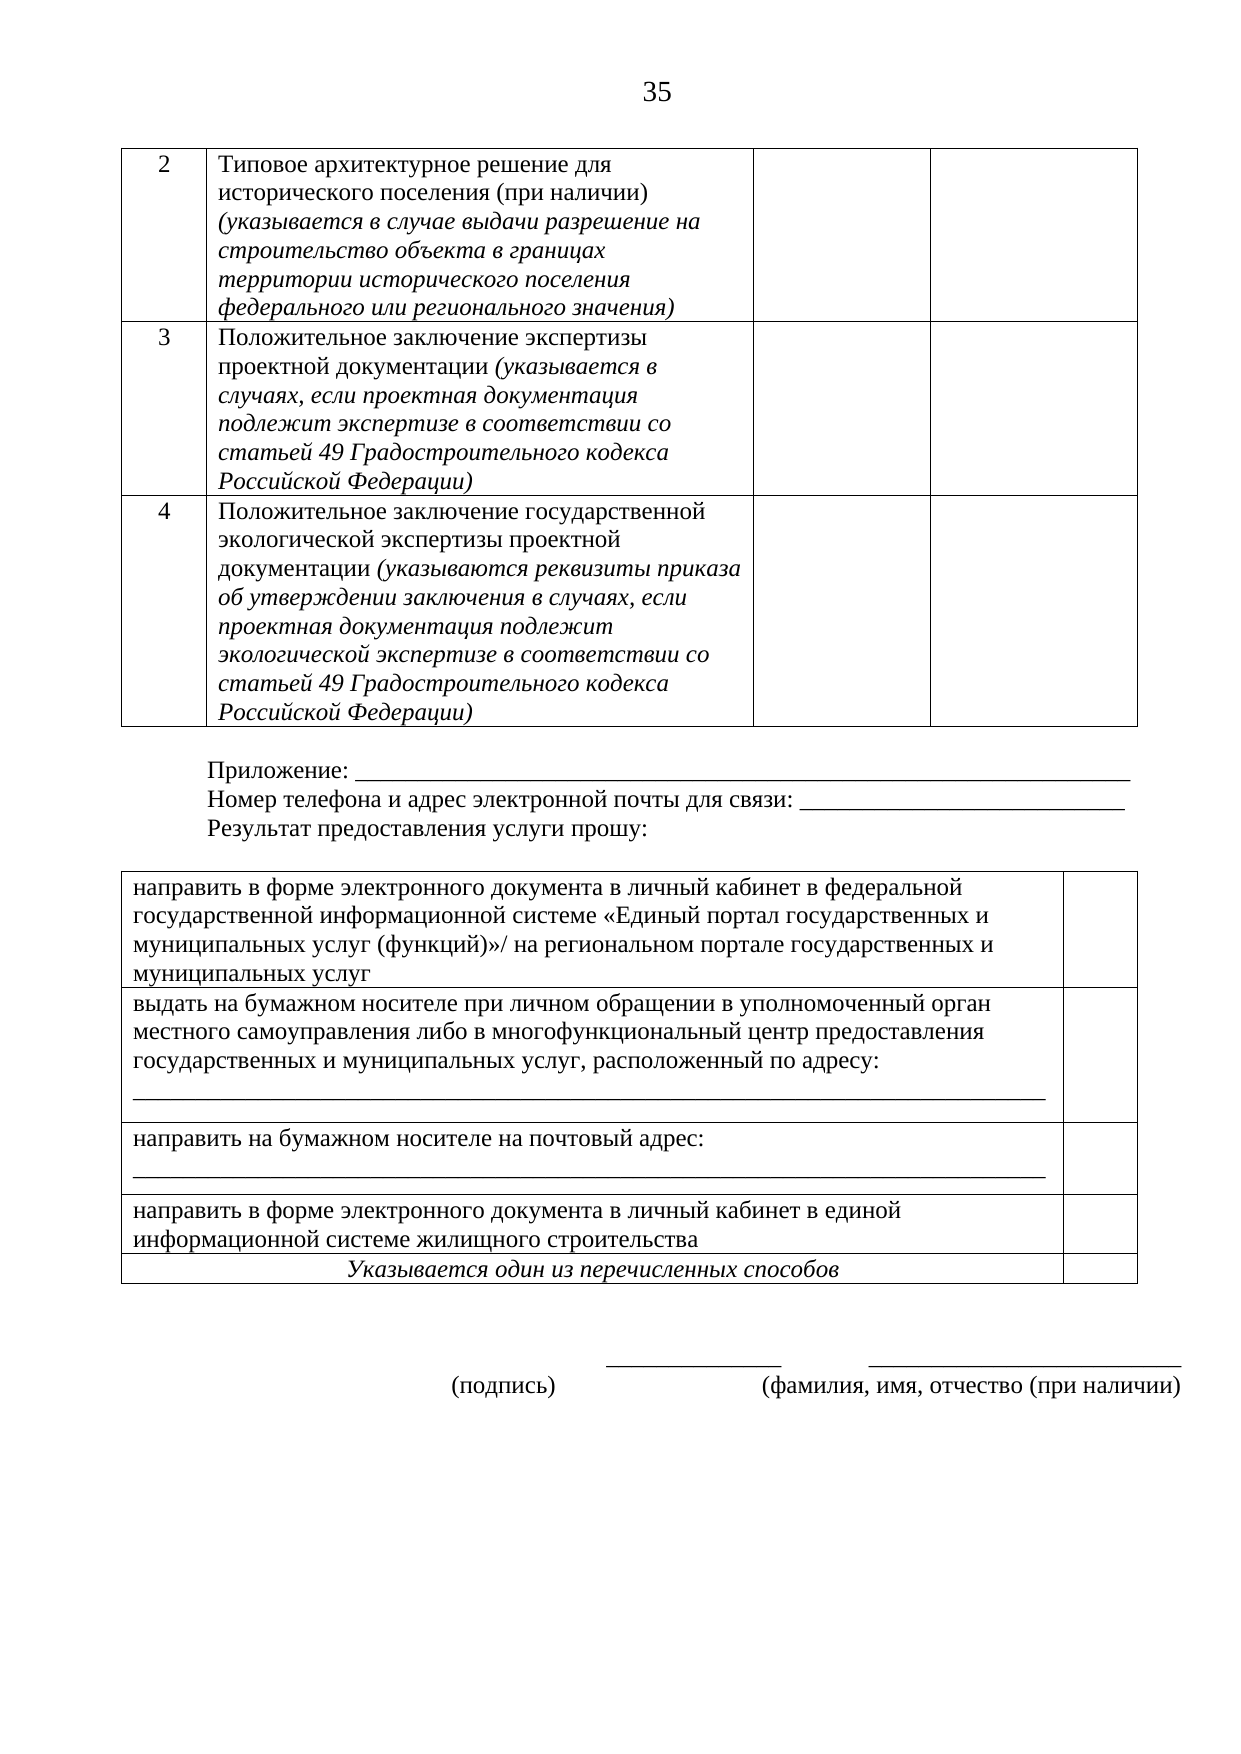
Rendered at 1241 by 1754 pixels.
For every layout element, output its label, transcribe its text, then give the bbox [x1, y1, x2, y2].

table_cell направить в форме электронного документа в личный кабинет в единой информационной системе жилищного строительства [122, 1195, 1063, 1253]
table_cell [931, 149, 1137, 321]
table_cell выдать на бумажном носителе при личном обращении в уполномоченный орган местного самоуправления либо в многофункциональный центр предоставления государственных и муниципальных услуг, расположенный по адресу: _________________________________________________________________________ [122, 988, 1063, 1122]
table_cell [1064, 1195, 1137, 1253]
table_cell 2 [122, 149, 206, 321]
table_cell [754, 149, 930, 321]
table_cell Положительное заключение государственной экологической экспертизы проектной документации (указываются реквизиты приказа об утверждении заключения в случаях, если проектная документация подлежит экологической экспертизе в соответствии со статьей 49 Градостроительного кодекса Российской Федерации) [207, 496, 753, 726]
text Приложение: ______________________________________________________________ [133, 756, 1181, 784]
table_cell Положительное заключение экспертизы проектной документации (указывается в случаях, если проектная документация подлежит экспертизе в соответствии со статьей 49 Градостроительного кодекса Российской Федерации) [207, 322, 753, 495]
text Номер телефона и адрес электронной почты для связи: __________________________ [133, 784, 1181, 813]
table_cell Указывается один из перечисленных способов [122, 1254, 1063, 1283]
table_cell [1064, 1254, 1137, 1283]
table_cell [931, 322, 1137, 495]
table_cell [1064, 988, 1137, 1122]
table_cell 4 [122, 496, 206, 726]
table_header [1064, 872, 1137, 987]
text Результат предоставления услуги прошу: [133, 813, 1181, 842]
text ______________ _________________________ [133, 1341, 1181, 1370]
table_cell [1064, 1123, 1137, 1194]
table_cell Типовое архитектурное решение для исторического поселения (при наличии) (указывается в случае выдачи разрешение на строительство объекта в границах территории исторического поселения федерального или регионального значения) [207, 149, 753, 321]
text (подпись) (фамилия, имя, отчество (при наличии) [133, 1370, 1181, 1399]
table_cell [931, 496, 1137, 726]
table_cell 3 [122, 322, 206, 495]
table_cell [754, 322, 930, 495]
table_header направить в форме электронного документа в личный кабинет в федеральной государственной информационной системе «Единый портал государственных и муниципальных услуг (функций)»/ на региональном портале государственных и муниципальных услуг [122, 872, 1063, 987]
table_cell [754, 496, 930, 726]
table_cell направить на бумажном носителе на почтовый адрес: _________________________________________________________________________ [122, 1123, 1063, 1194]
